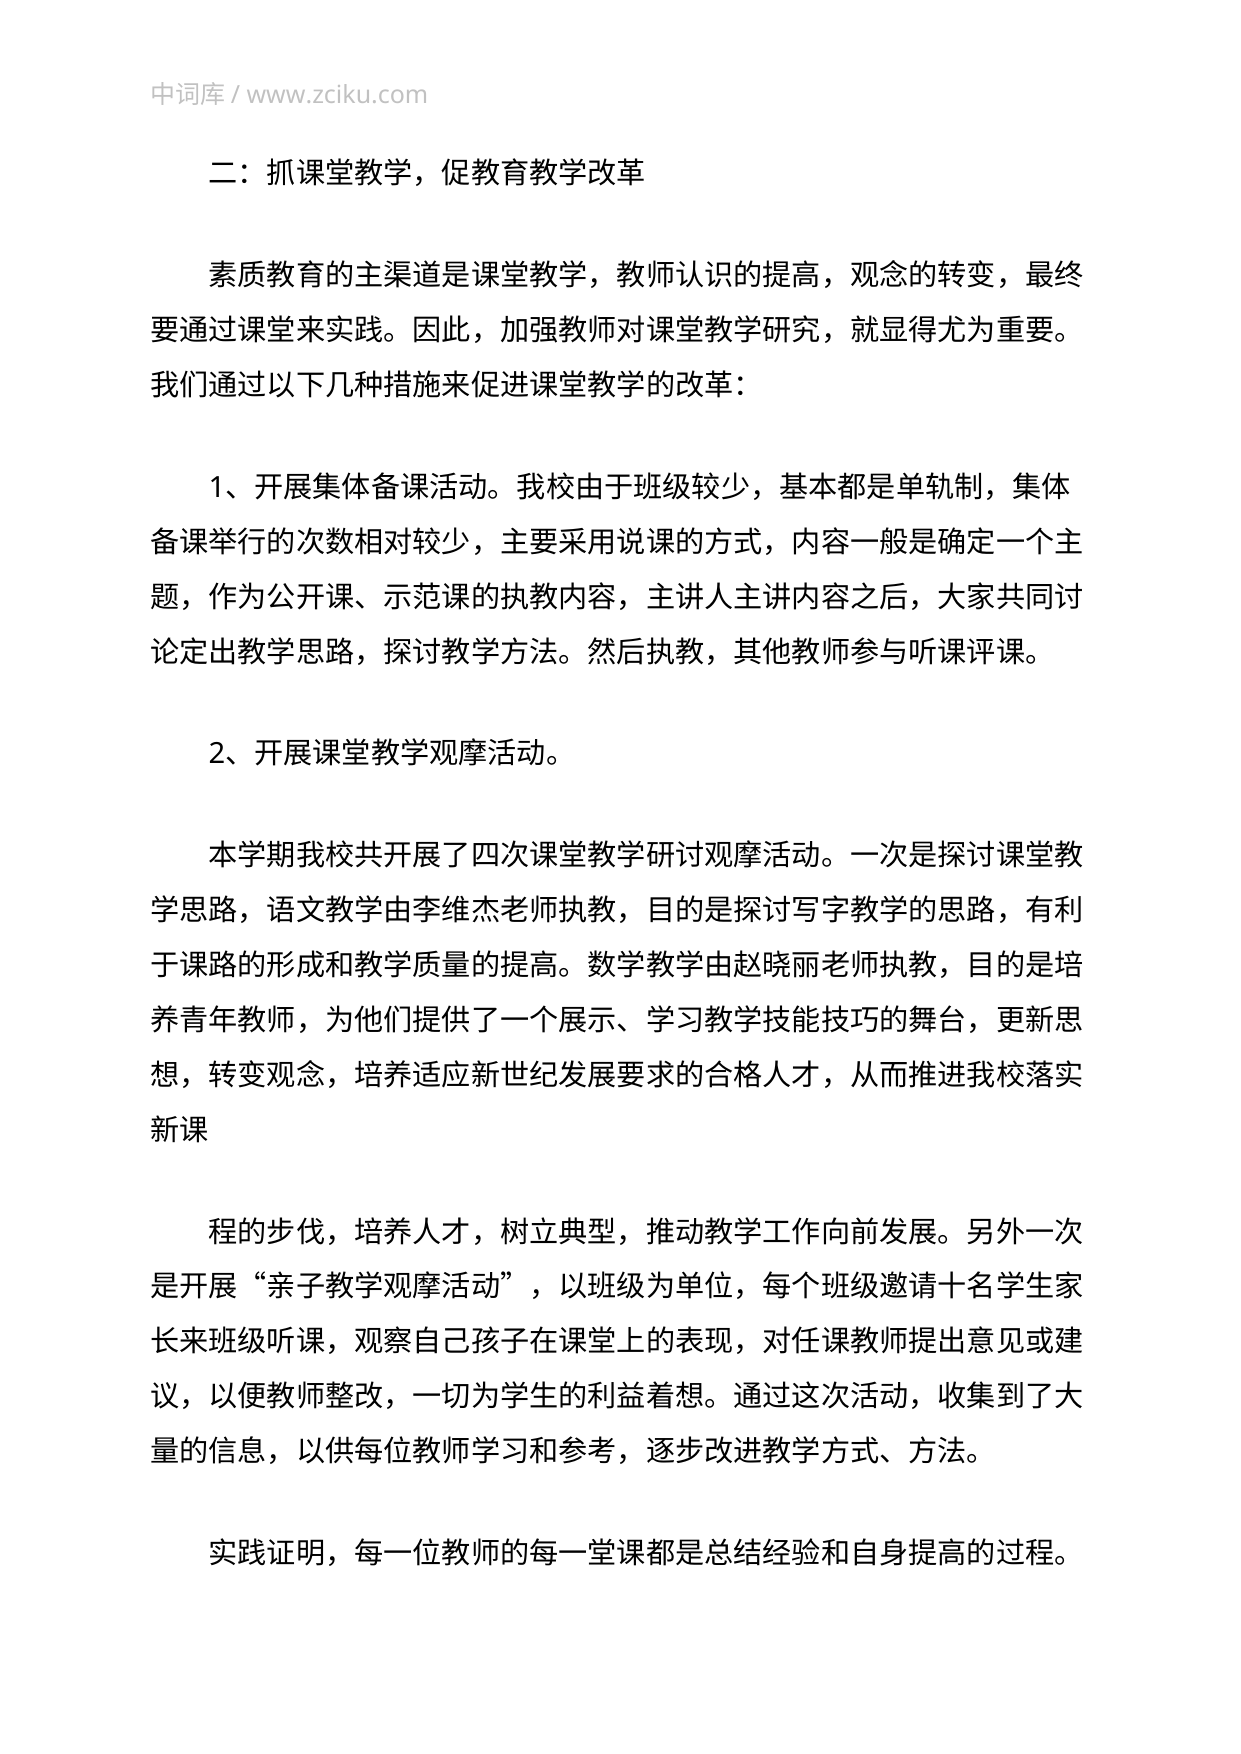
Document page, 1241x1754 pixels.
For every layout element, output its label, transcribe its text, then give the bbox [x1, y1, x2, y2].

text 本学期我校共开展了四次课堂教学研讨观摩活动。一次是探讨课堂教学思路，语文教学由李维杰老师执教，目的是探讨写字教学的思路，有利于课路的形成和教学质量的提高。数学教学由赵晓丽老师执教，目的是培养青年教师，为他们提供了一个展示、学习教学技能技巧的舞台，更新思想，转变观念，培养适应新世纪发展要求的合格人才，从而推进我校落实新课 [150, 832, 1090, 1149]
text 二：抓课堂教学，促教育教学改革 [150, 150, 1090, 192]
text 1、开展集体备课活动。我校由于班级较少，基本都是单轨制，集体备课举行的次数相对较少，主要采用说课的方式，内容一般是确定一个主题，作为公开课、示范课的执教内容，主讲人主讲内容之后，大家共同讨论定出教学思路，探讨教学方法。然后执教，其他教师参与听课评课。 [150, 463, 1090, 670]
text 程的步伐，培养人才，树立典型，推动教学工作向前发展。另外一次是开展“亲子教学观摩活动”，以班级为单位，每个班级邀请十名学生家长来班级听课，观察自己孩子在课堂上的表现，对任课教师提出意见或建议，以便教师整改，一切为学生的利益着想。通过这次活动，收集到了大量的信息，以供每位教师学习和参考，逐步改进教学方式、方法。 [150, 1208, 1090, 1470]
text 素质教育的主渠道是课堂教学，教师认识的提高，观念的转变，最终要通过课堂来实践。因此，加强教师对课堂教学研究，就显得尤为重要。我们通过以下几种措施来促进课堂教学的改革： [150, 252, 1090, 404]
text 2、开展课堂教学观摩活动。 [150, 730, 1090, 772]
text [150, 1529, 1090, 1572]
